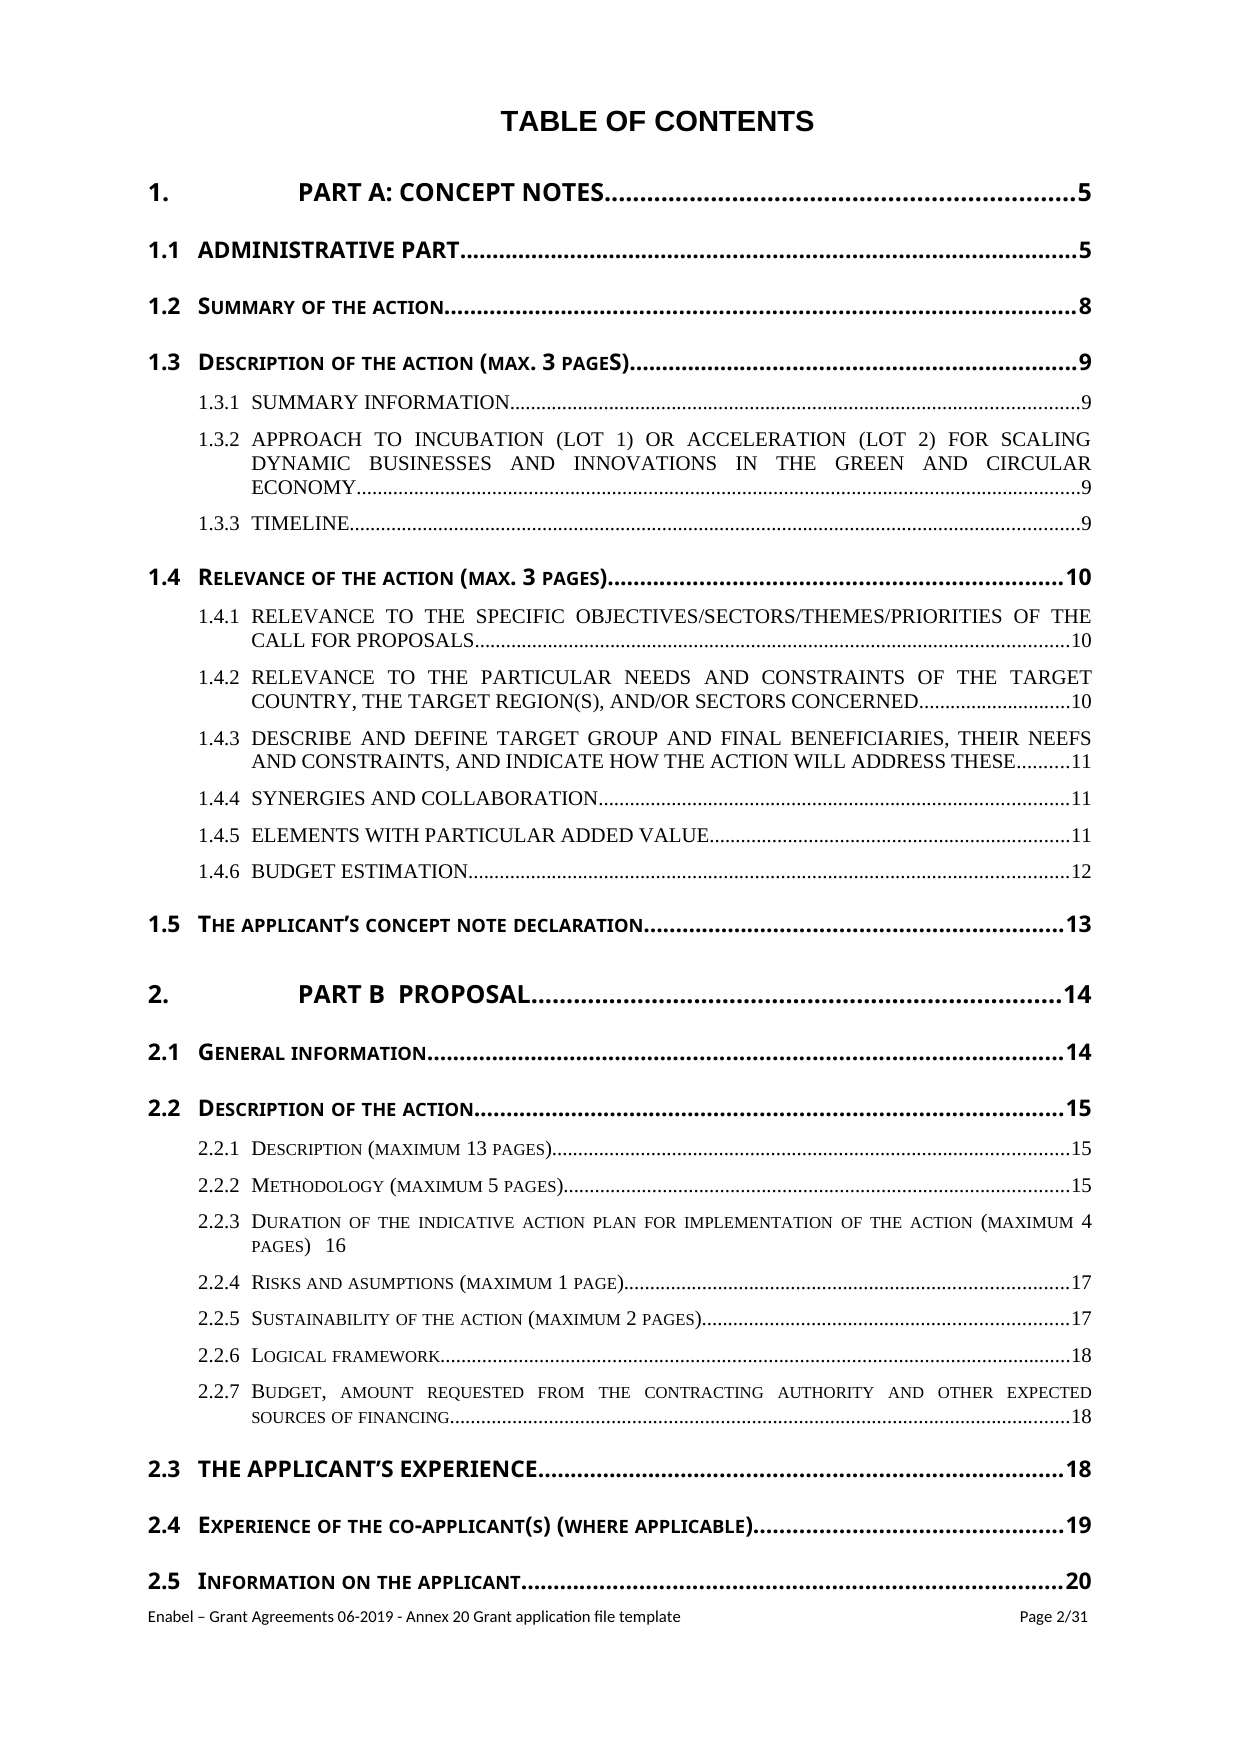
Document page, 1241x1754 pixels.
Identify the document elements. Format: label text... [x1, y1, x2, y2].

text 2.2.5 Sustainability of the action (maximum 2 pages) 17 [198, 1306, 1092, 1330]
text 2.2.1 Description (maximum 13 pages) 15 [198, 1136, 1092, 1160]
text 1.4.3 DESCRIBE AND DEFINE TARGET GROUP AND FINAL BENEFICIARIES, THEIR NEEFS AND CONSTRAINTS, AND INDICATE HOW THE ACTION WILL ADDRESS THESE 11 [198, 725, 1092, 773]
text 2. PART B proposal 14 [148, 977, 1092, 1011]
text 1. PART A: Concept notes 5 [148, 175, 1092, 209]
text 2.2.7 Budget, amount requested from the contracting authority and other expected sources of financing 18 [198, 1379, 1092, 1428]
text 1.4.5 ELEMENTS WITH PARTICULAR ADDED VALUE 11 [198, 823, 1092, 847]
text 1.4.6 BUDGET ESTIMATION 12 [198, 859, 1092, 883]
text 1.4.1 RELEVANCE TO THE SPECIFIC OBJECTIVES/SECTORS/THEMES/PRIORITIES OF THE CALL FOR PROPOSALS 10 [198, 604, 1092, 652]
text TABLE OF CONTENTS [223, 104, 1092, 137]
text 2.5 Information on the applicant 20 [148, 1565, 1092, 1596]
text 2.2.6 Logical framework 18 [198, 1343, 1092, 1367]
text 1.2 Summary of the action 8 [148, 290, 1092, 321]
text 1.1 ADMINISTRATIVE PART 5 [148, 234, 1092, 265]
text 2.2.3 Duration of the indicative action plan for implementation of the action (maximum 4 pages) 16 [198, 1209, 1092, 1257]
text 1.4 Relevance of the action (max. 3 pages) 10 [148, 560, 1092, 592]
text 1.3.3 TIMELINE 9 [198, 511, 1092, 535]
text 2.2.4 Risks and asumptions (maximum 1 page) 17 [198, 1270, 1092, 1294]
text 2.4 Experience of the co-applicant(s) (where applicable) 19 [148, 1509, 1092, 1540]
text 1.3.1 SUMMARY INFORMATION 9 [198, 390, 1092, 414]
text 1.3.2 APPROACH TO INCUBATION (LOT 1) OR ACCELERATION (LOT 2) FOR SCALING DYNAMIC BUSINESSES AND INNOVATIONS IN THE GREEN AND CIRCULAR ECONOMY 9 [198, 427, 1092, 499]
text 2.2 Description of the action 15 [148, 1092, 1092, 1123]
text 1.4.4 SYNERGIES AND COLLABORATION 11 [198, 786, 1092, 810]
text 1.3 Description of the action (max. 3 pageS) 9 [148, 346, 1092, 378]
text 2.1 General information 14 [148, 1036, 1092, 1067]
text 2.3 THE APPLICANT’S EXPERIENCE 18 [148, 1453, 1092, 1484]
text 1.4.2 RELEVANCE TO THE PARTICULAR NEEDS AND CONSTRAINTS OF THE TARGET COUNTRY, THE TARGET REGION(S), AND/OR SECTORS CONCERNED 10 [198, 665, 1092, 713]
text 2.2.2 Methodology (maximum 5 pages) 15 [198, 1173, 1092, 1197]
text 1.5 The applicant’s concept note declaration 13 [148, 908, 1092, 939]
